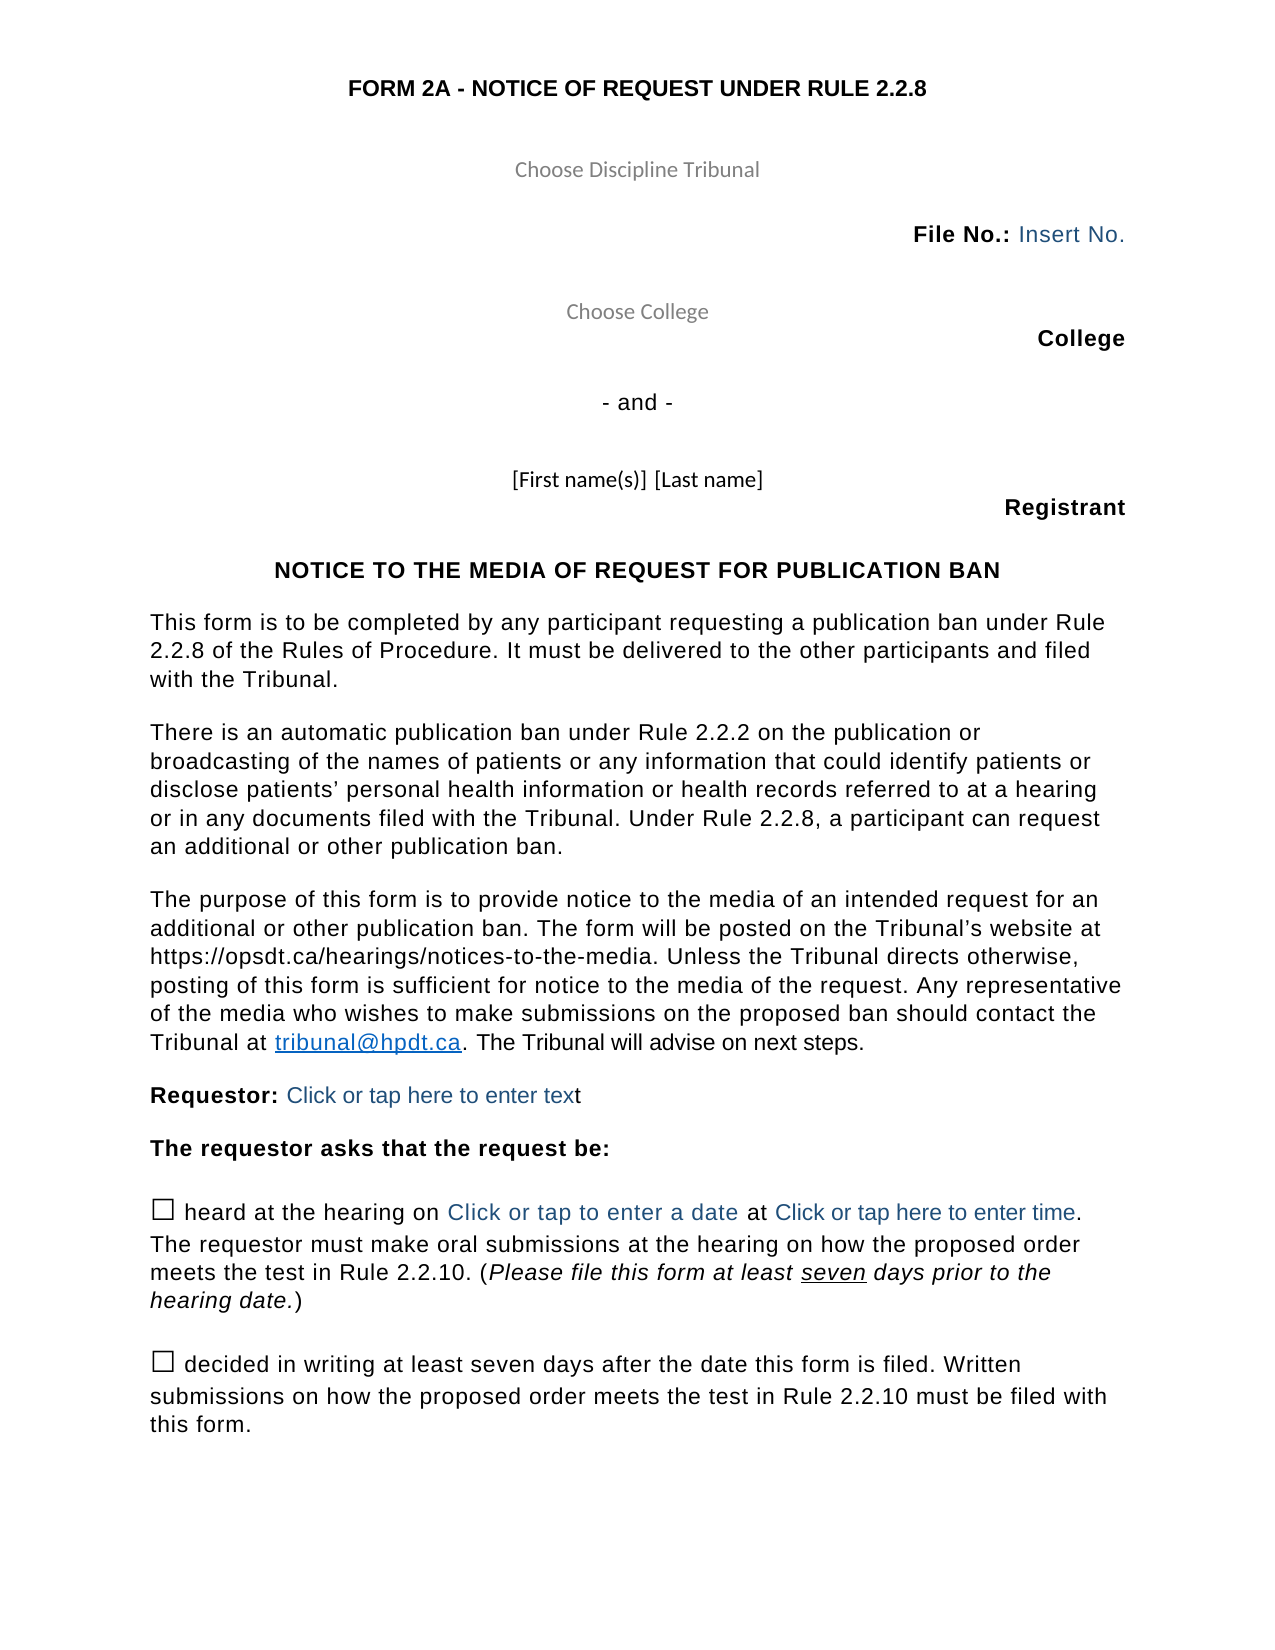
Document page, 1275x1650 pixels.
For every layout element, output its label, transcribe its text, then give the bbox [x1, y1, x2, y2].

text heard at the hearing on at . The requestor must make oral submissions at the hearing on how the proposed order meets the test in Rule 2.2.10. (Please file this form at least seven days prior to the hearing date.) [150, 1189, 1125, 1314]
text The requestor asks that the request be: [150, 1135, 1125, 1162]
text There is an automatic publication ban under Rule 2.2.2 on the publication or broadcasting of the names of patients or any information that could identify patients or disclose patients’ personal health information or health records referred to at a hearing or in any documents filed with the Tribunal. Under Rule 2.2.8, a participant can request an additional or other publication ban. [150, 719, 1125, 859]
text Requestor: [150, 1082, 1125, 1108]
text - and - [150, 389, 1125, 416]
text NOTICE TO THE MEDIA OF REQUEST FOR PUBLICATION BAN [150, 557, 1125, 584]
text The purpose of this form is to provide notice to the media of an intended request for an additional or other publication ban. The form will be posted on the Tribunal’s website at https://opsdt.ca/hearings/notices-to-the-media. Unless the Tribunal directs otherwise, posting of this form is sufficient for notice to the media of the request. Any representative of the media who wishes to make submissions on the proposed ban should contact the Tribunal at tribunal@hpdt.ca. The Tribunal will advise on next steps. [150, 886, 1125, 1055]
text Registrant [150, 494, 1125, 520]
text College [150, 325, 1125, 352]
text decided in writing at least seven days after the date this form is filed. Written submissions on how the proposed order meets the test in Rule 2.2.10 must be filed with this form. [150, 1341, 1125, 1437]
text This form is to be completed by any participant requesting a publication ban under Rule 2.2.8 of the Rules of Procedure. It must be delivered to the other participants and filed with the Tribunal. [150, 609, 1125, 692]
text File No.: [150, 221, 1125, 247]
